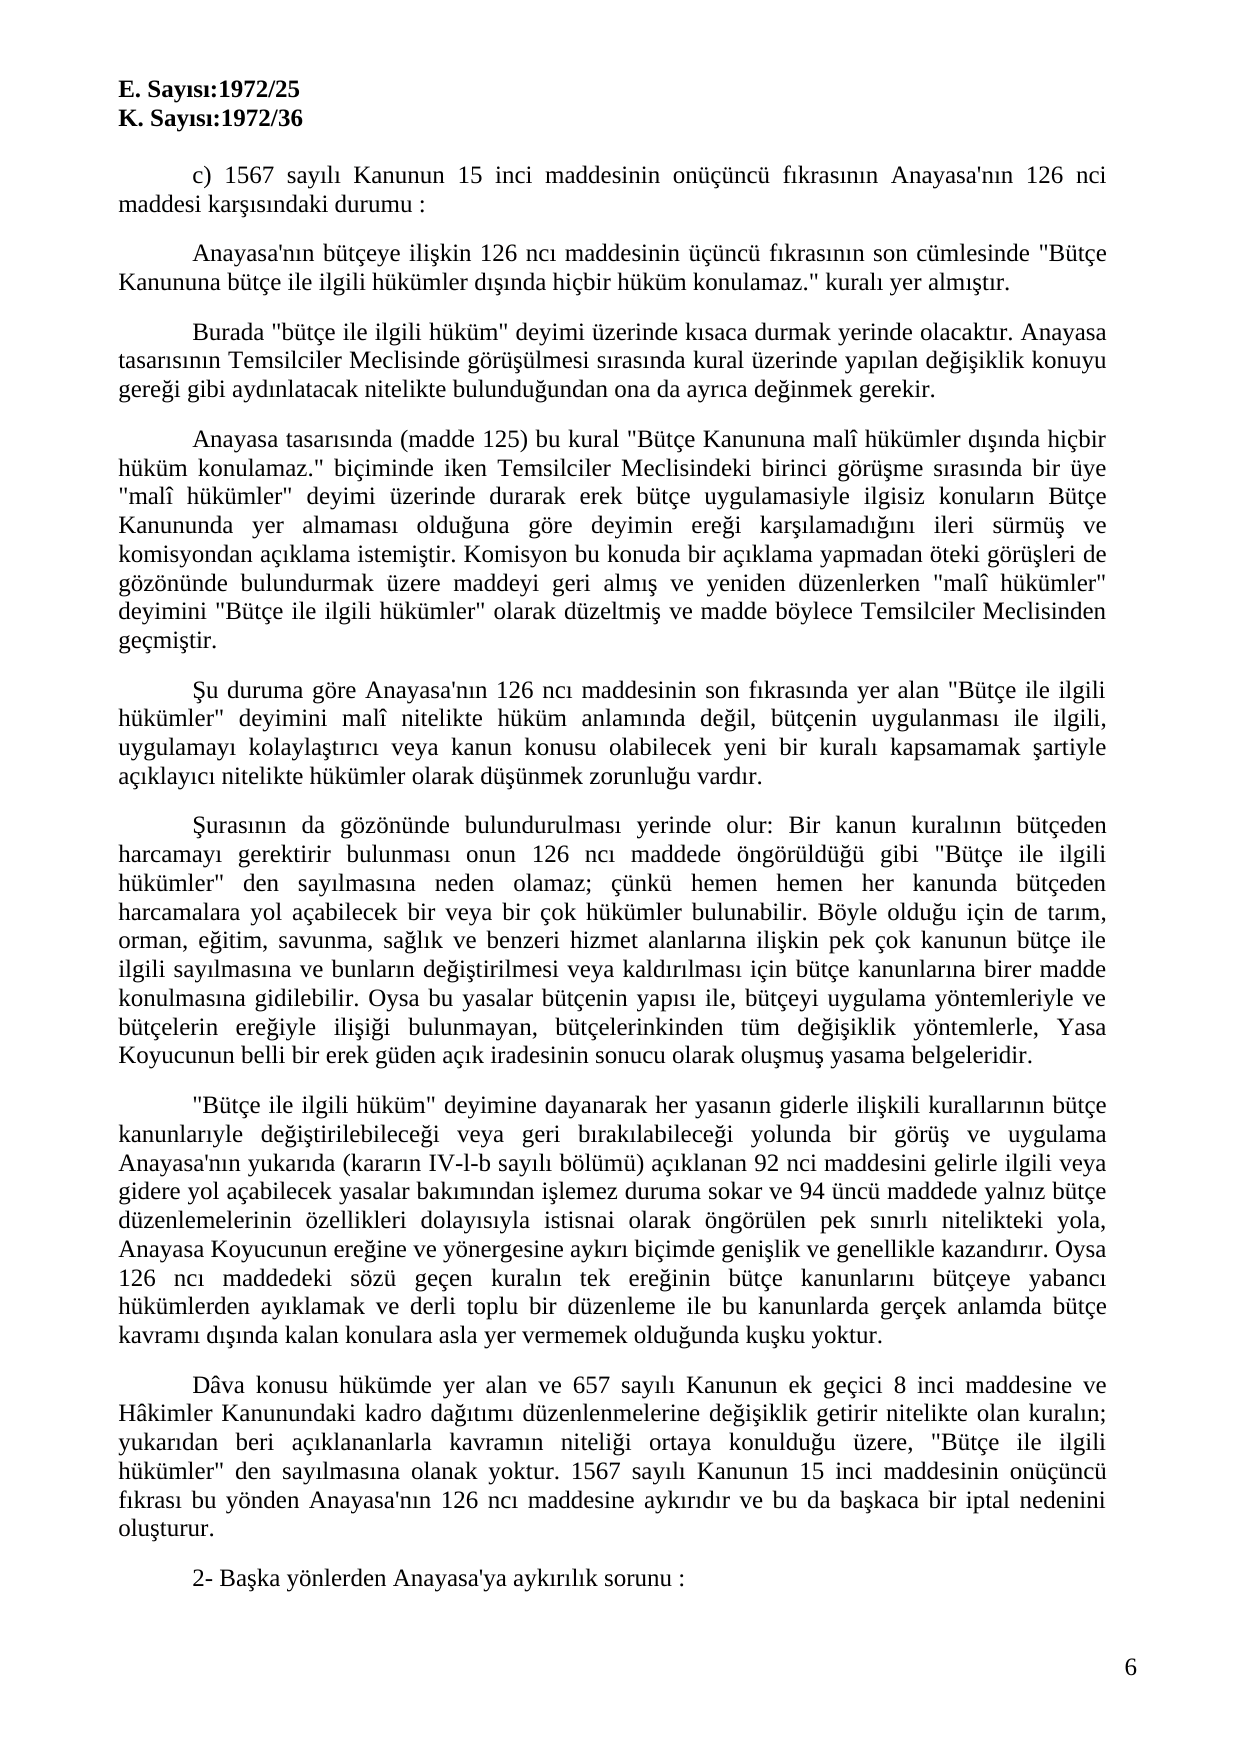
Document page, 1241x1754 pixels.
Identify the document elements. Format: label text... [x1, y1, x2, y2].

text Burada "bütçe ile ilgili hüküm" deyimi üzerinde kısaca durmak yerinde olacaktır. Anayasa tasarısının Temsilciler Meclisinde görüşülmesi sırasında kural üzerinde yapılan değişiklik konuyu gereği gibi aydınlatacak nitelikte bulunduğundan ona da ayrıca değinmek gerekir. [118, 317, 1107, 403]
text Şu duruma göre Anayasa'nın 126 ncı maddesinin son fıkrasında yer alan "Bütçe ile ilgili hükümler" deyimini malî nitelikte hüküm anlamında değil, bütçenin uygulanması ile ilgili, uygulamayı kolaylaştırıcı veya kanun konusu olabilecek yeni bir kuralı kapsamamak şartiyle açıklayıcı nitelikte hükümler olarak düşünmek zorunluğu vardır. [118, 675, 1107, 790]
text Şurasının da gözönünde bulundurulması yerinde olur: Bir kanun kuralının bütçeden harcamayı gerektirir bulunması onun 126 ncı maddede öngörüldüğü gibi "Bütçe ile ilgili hükümler" den sayılmasına neden olamaz; çünkü hemen hemen her kanunda bütçeden harcamalara yol açabilecek bir veya bir çok hükümler bulunabilir. Böyle olduğu için de tarım, orman, eğitim, savunma, sağlık ve benzeri hizmet alanlarına ilişkin pek çok kanunun bütçe ile ilgili sayılmasına ve bunların değiştirilmesi veya kaldırılması için bütçe kanunlarına birer madde konulmasına gidilebilir. Oysa bu yasalar bütçenin yapısı ile, bütçeyi uygulama yöntemleriyle ve bütçelerin ereğiyle ilişiği bulunmayan, bütçelerinkinden tüm değişiklik yöntemlerle, Yasa Koyucunun belli bir erek güden açık iradesinin sonucu olarak oluşmuş yasama belgeleridir. [118, 811, 1107, 1069]
text 2- Başka yönlerden Anayasa'ya aykırılık sorunu : [118, 1563, 1107, 1592]
text Dâva konusu hükümde yer alan ve 657 sayılı Kanunun ek geçici 8 inci maddesine ve Hâkimler Kanunundaki kadro dağıtımı düzenlenmelerine değişiklik getirir nitelikte olan kuralın; yukarıdan beri açıklananlarla kavramın niteliği ortaya konulduğu üzere, "Bütçe ile ilgili hükümler" den sayılmasına olanak yoktur. 1567 sayılı Kanunun 15 inci maddesinin onüçüncü fıkrası bu yönden Anayasa'nın 126 ncı maddesine aykırıdır ve bu da başkaca bir iptal nedenini oluşturur. [118, 1370, 1107, 1542]
text Anayasa'nın bütçeye ilişkin 126 ncı maddesinin üçüncü fıkrasının son cümlesinde "Bütçe Kanununa bütçe ile ilgili hükümler dışında hiçbir hüküm konulamaz." kuralı yer almıştır. [118, 238, 1107, 296]
text c) 1567 sayılı Kanunun 15 inci maddesinin onüçüncü fıkrasının Anayasa'nın 126 nci maddesi karşısındaki durumu : [118, 160, 1107, 218]
text "Bütçe ile ilgili hüküm" deyimine dayanarak her yasanın giderle ilişkili kurallarının bütçe kanunlarıyle değiştirilebileceği veya geri bırakılabileceği yolunda bir görüş ve uygulama Anayasa'nın yukarıda (kararın IV-l-b sayılı bölümü) açıklanan 92 nci maddesini gelirle ilgili veya gidere yol açabilecek yasalar bakımından işlemez duruma sokar ve 94 üncü maddede yalnız bütçe düzenlemelerinin özellikleri dolayısıyla istisnai olarak öngörülen pek sınırlı nitelikteki yola, Anayasa Koyucunun ereğine ve yönergesine aykırı biçimde genişlik ve genellikle kazandırır. Oysa 126 ncı maddedeki sözü geçen kuralın tek ereğinin bütçe kanunlarını bütçeye yabancı hükümlerden ayıklamak ve derli toplu bir düzenleme ile bu kanunlarda gerçek anlamda bütçe kavramı dışında kalan konulara asla yer vermemek olduğunda kuşku yoktur. [118, 1090, 1107, 1349]
text Anayasa tasarısında (madde 125) bu kural "Bütçe Kanununa malî hükümler dışında hiçbir hüküm konulamaz." biçiminde iken Temsilciler Meclisindeki birinci görüşme sırasında bir üye "malî hükümler" deyimi üzerinde durarak erek bütçe uygulamasiyle ilgisiz konuların Bütçe Kanununda yer almaması olduğuna göre deyimin ereği karşılamadığını ileri sürmüş ve komisyondan açıklama istemiştir. Komisyon bu konuda bir açıklama yapmadan öteki görüşleri de gözönünde bulundurmak üzere maddeyi geri almış ve yeniden düzenlerken "malî hükümler" deyimini "Bütçe ile ilgili hükümler" olarak düzeltmiş ve madde böylece Temsilciler Meclisinden geçmiştir. [118, 424, 1107, 654]
